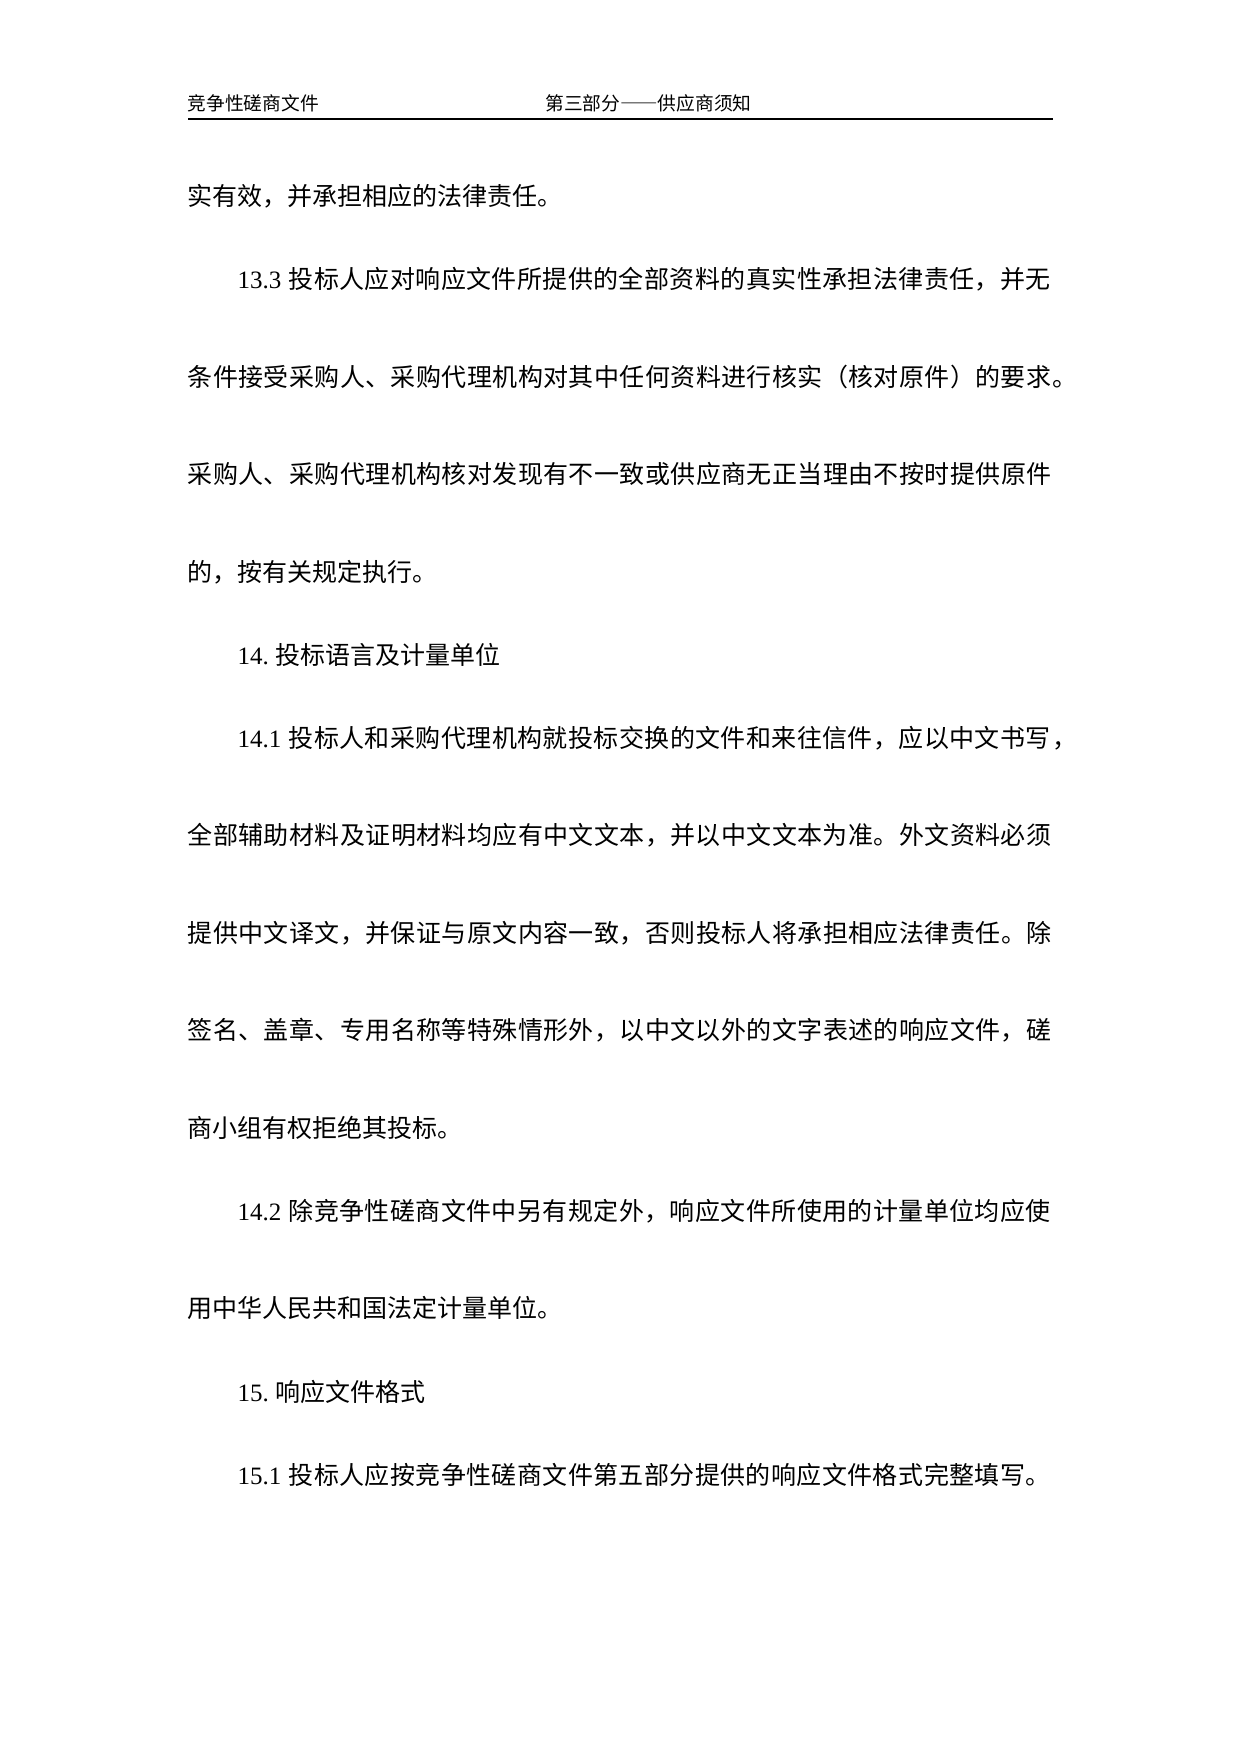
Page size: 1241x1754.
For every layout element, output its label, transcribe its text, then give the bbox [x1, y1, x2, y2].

text 14.1 投标人和采购代理机构就投标交换的文件和来往信件，应以中文书写，全部辅助材料及证明材料均应有中文文本，并以中文文本为准。外文资料必须提供中文译文，并保证与原文内容一致，否则投标人将承担相应法律责任。除签名、盖章、专用名称等特殊情形外，以中文以外的文字表述的响应文件，磋商小组有权拒绝其投标。 [187, 704, 1053, 1159]
text 14. 投标语言及计量单位 [187, 621, 1053, 686]
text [187, 162, 1053, 227]
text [187, 1441, 1053, 1506]
text 13.3 投标人应对响应文件所提供的全部资料的真实性承担法律责任，并无条件接受采购人、采购代理机构对其中任何资料进行核实（核对原件）的要求。采购人、采购代理机构核对发现有不一致或供应商无正当理由不按时提供原件的，按有关规定执行。 [187, 245, 1053, 603]
text 14.2 除竞争性磋商文件中另有规定外，响应文件所使用的计量单位均应使用中华人民共和国法定计量单位。 [187, 1177, 1053, 1339]
text 15. 响应文件格式 [187, 1358, 1053, 1423]
